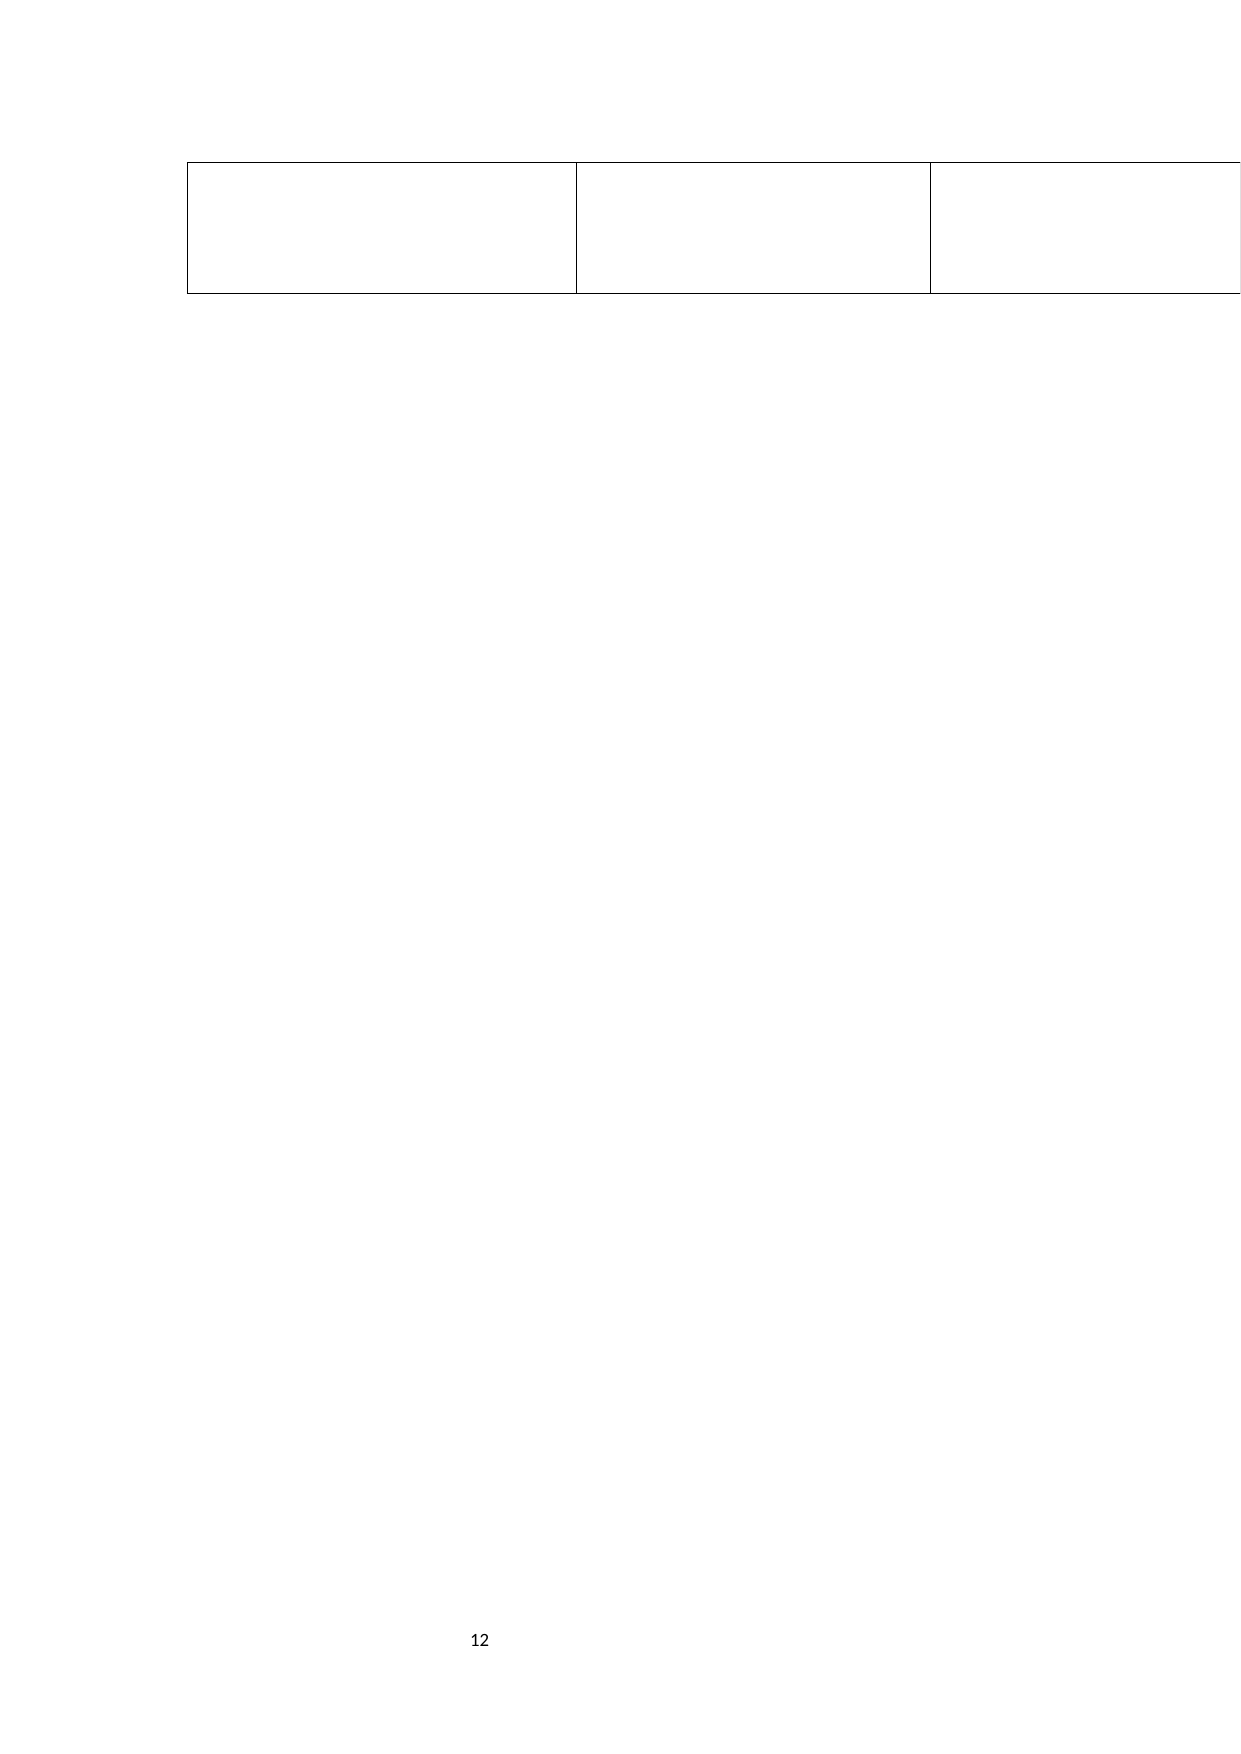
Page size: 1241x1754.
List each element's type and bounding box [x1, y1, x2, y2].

table_cell [188, 163, 576, 293]
table_cell [931, 163, 1240, 293]
table_cell [577, 163, 930, 293]
